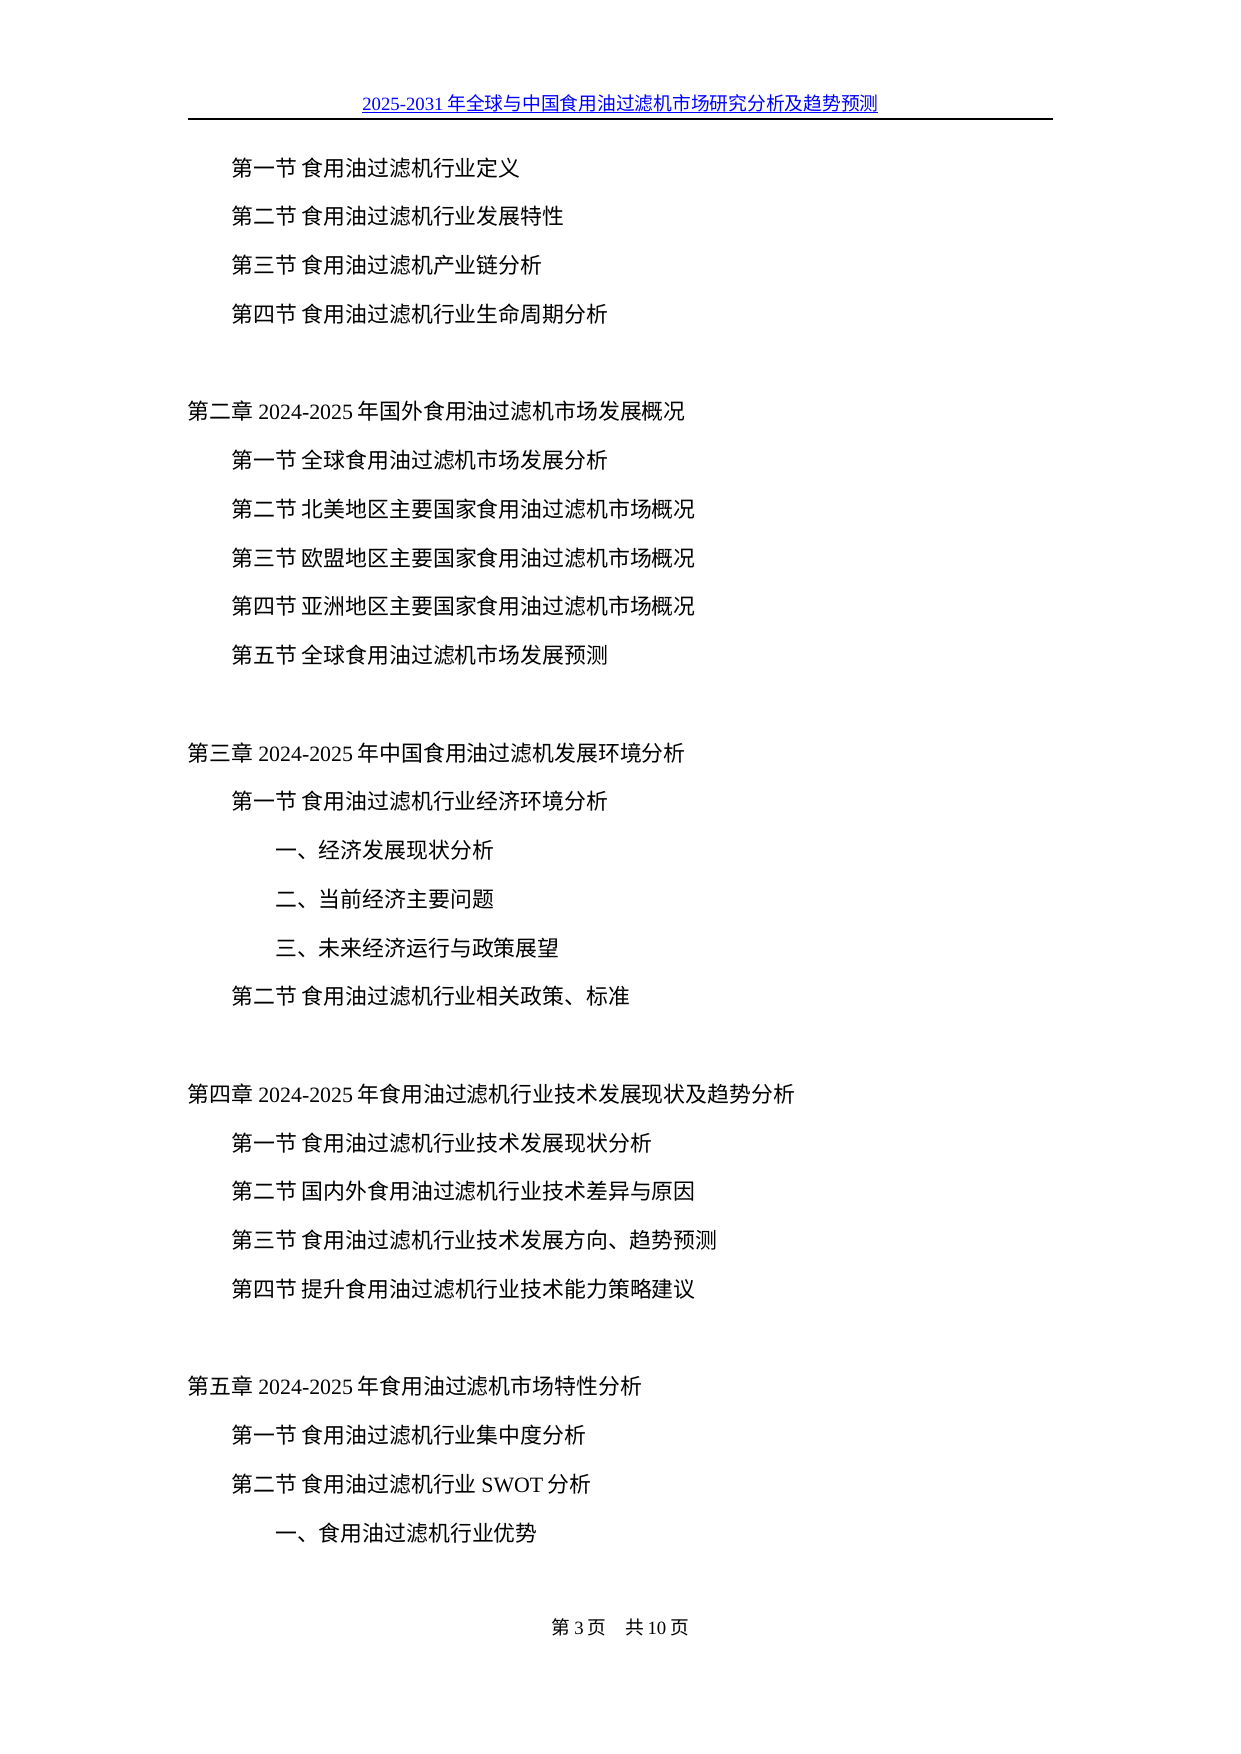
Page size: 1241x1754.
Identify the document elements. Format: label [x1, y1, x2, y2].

text [187, 150, 1053, 1548]
